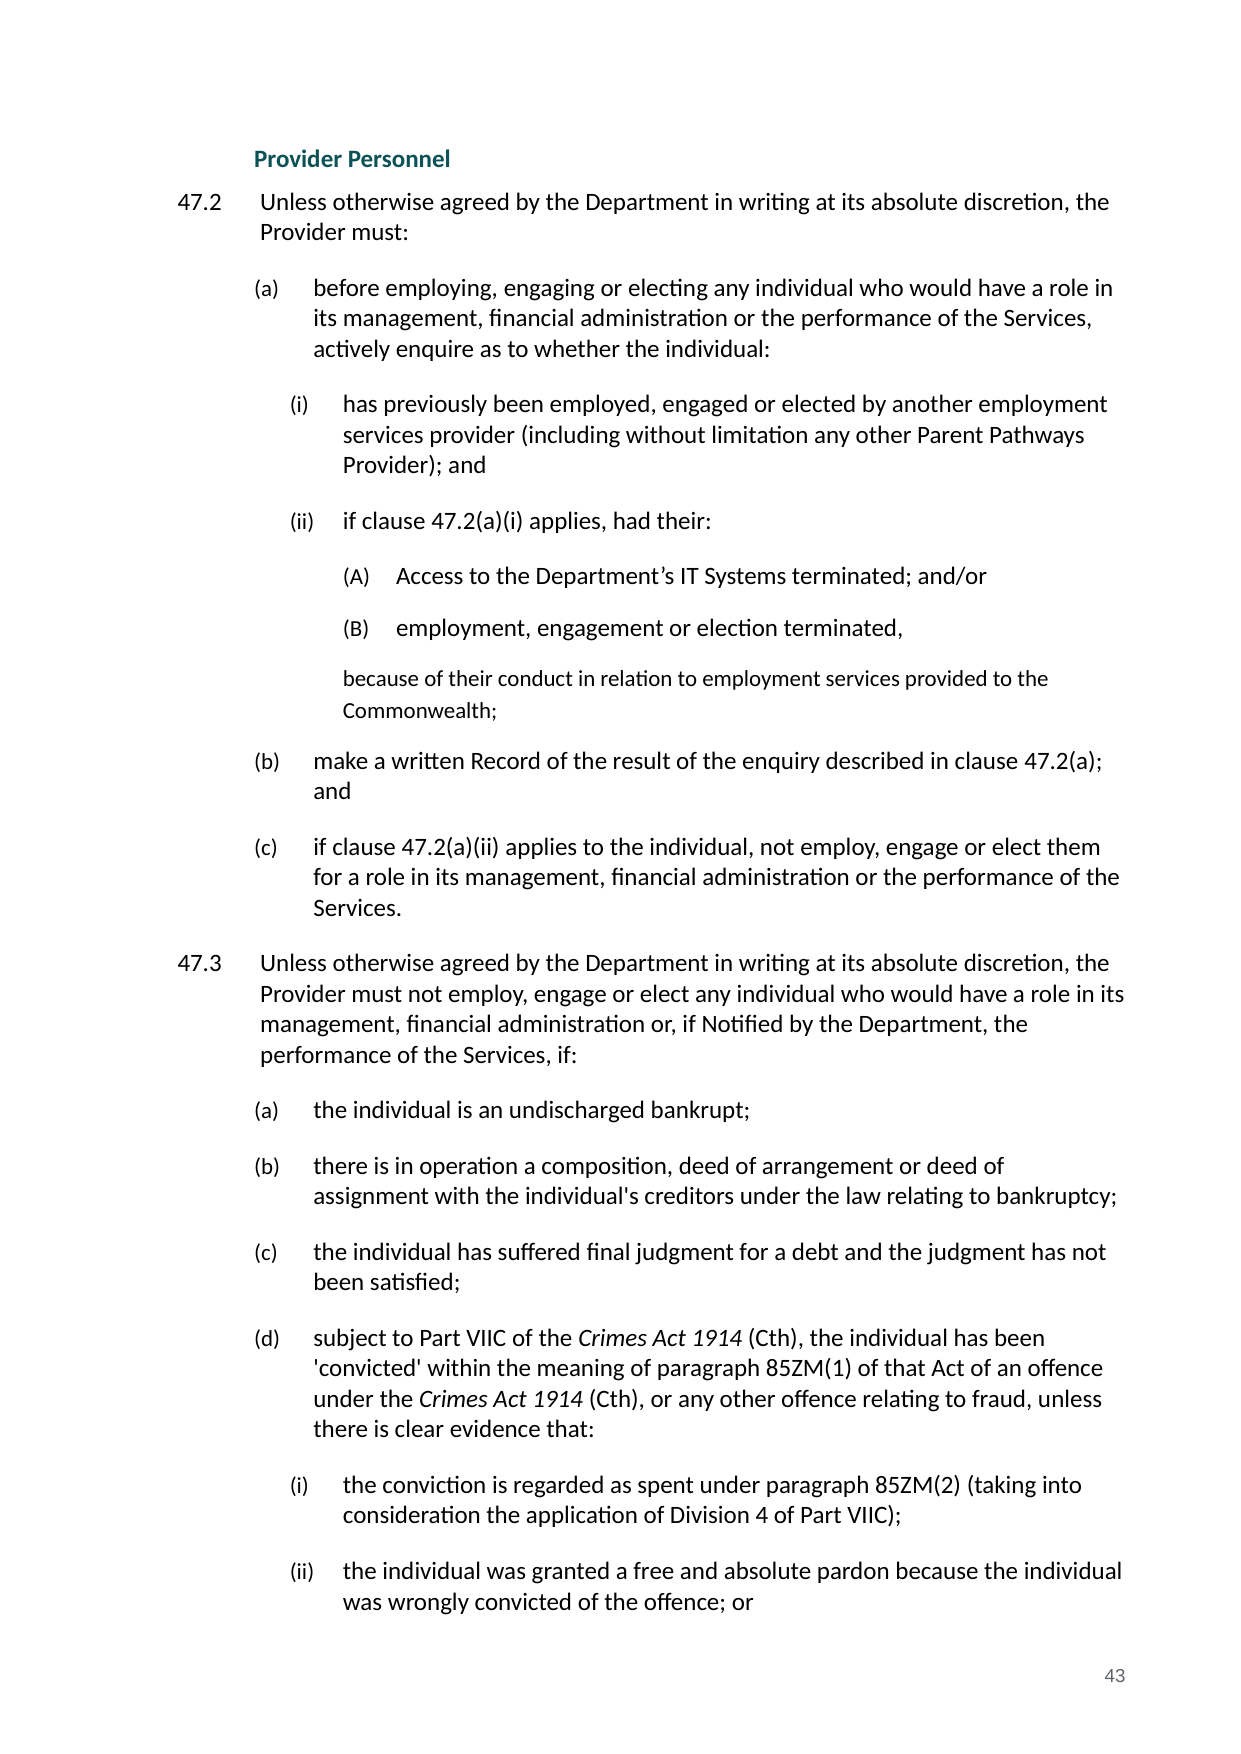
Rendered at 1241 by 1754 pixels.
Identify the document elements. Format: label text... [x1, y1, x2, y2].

text if clause 47.2(a)(i) applies, had their: [289, 505, 1125, 535]
text the conviction is regarded as spent under paragraph 85ZM(2) (taking into consideration the application of Division 4 of Part VIIC); [289, 1469, 1125, 1530]
text there is in operation a composition, deed of arrangement or deed of assignment with the individual's creditors under the law relating to bankruptcy; [254, 1150, 1125, 1211]
text because of their conduct in relation to employment services provided to the Commonwealth; [343, 664, 1125, 724]
text make a written Record of the result of the enquiry described in clause 47.2(a); and [254, 745, 1125, 806]
text subject to Part VIIC of the Crimes Act 1914 (Cth), the individual has been 'convicted' within the meaning of paragraph 85ZM(1) of that Act of an offence under the Crimes Act 1914 (Cth), or any other offence relating to fraud, unless there is clear evidence that: [254, 1322, 1125, 1444]
text Unless otherwise agreed by the Department in writing at its absolute discretion, the Provider must not employ, engage or elect any individual who would have a role in its management, financial administration or, if Notified by the Department, the performance of the Services, if: [177, 947, 1125, 1069]
text the individual has suffered final judgment for a debt and the judgment has not been satisfied; [254, 1236, 1125, 1297]
text has previously been employed, engaged or elected by another employment services provider (including without limitation any other Parent Pathways Provider); and [289, 388, 1125, 480]
text the individual was granted a free and absolute pardon because the individual was wrongly convicted of the offence; or [289, 1555, 1125, 1616]
text Access to the Department’s IT Systems terminated; and/or [343, 560, 1125, 591]
text Unless otherwise agreed by the Department in writing at its absolute discretion, the Provider must: [177, 186, 1125, 247]
text if clause 47.2(a)(ii) applies to the individual, not employ, engage or elect them for a role in its management, financial administration or the performance of the Services. [254, 831, 1125, 922]
subtitle Provider Personnel [254, 143, 1125, 173]
text the individual is an undischarged bankrupt; [254, 1094, 1125, 1125]
text before employing, engaging or electing any individual who would have a role in its management, financial administration or the performance of the Services, actively enquire as to whether the individual: [254, 272, 1125, 363]
text employment, engagement or election terminated, [343, 612, 1125, 643]
